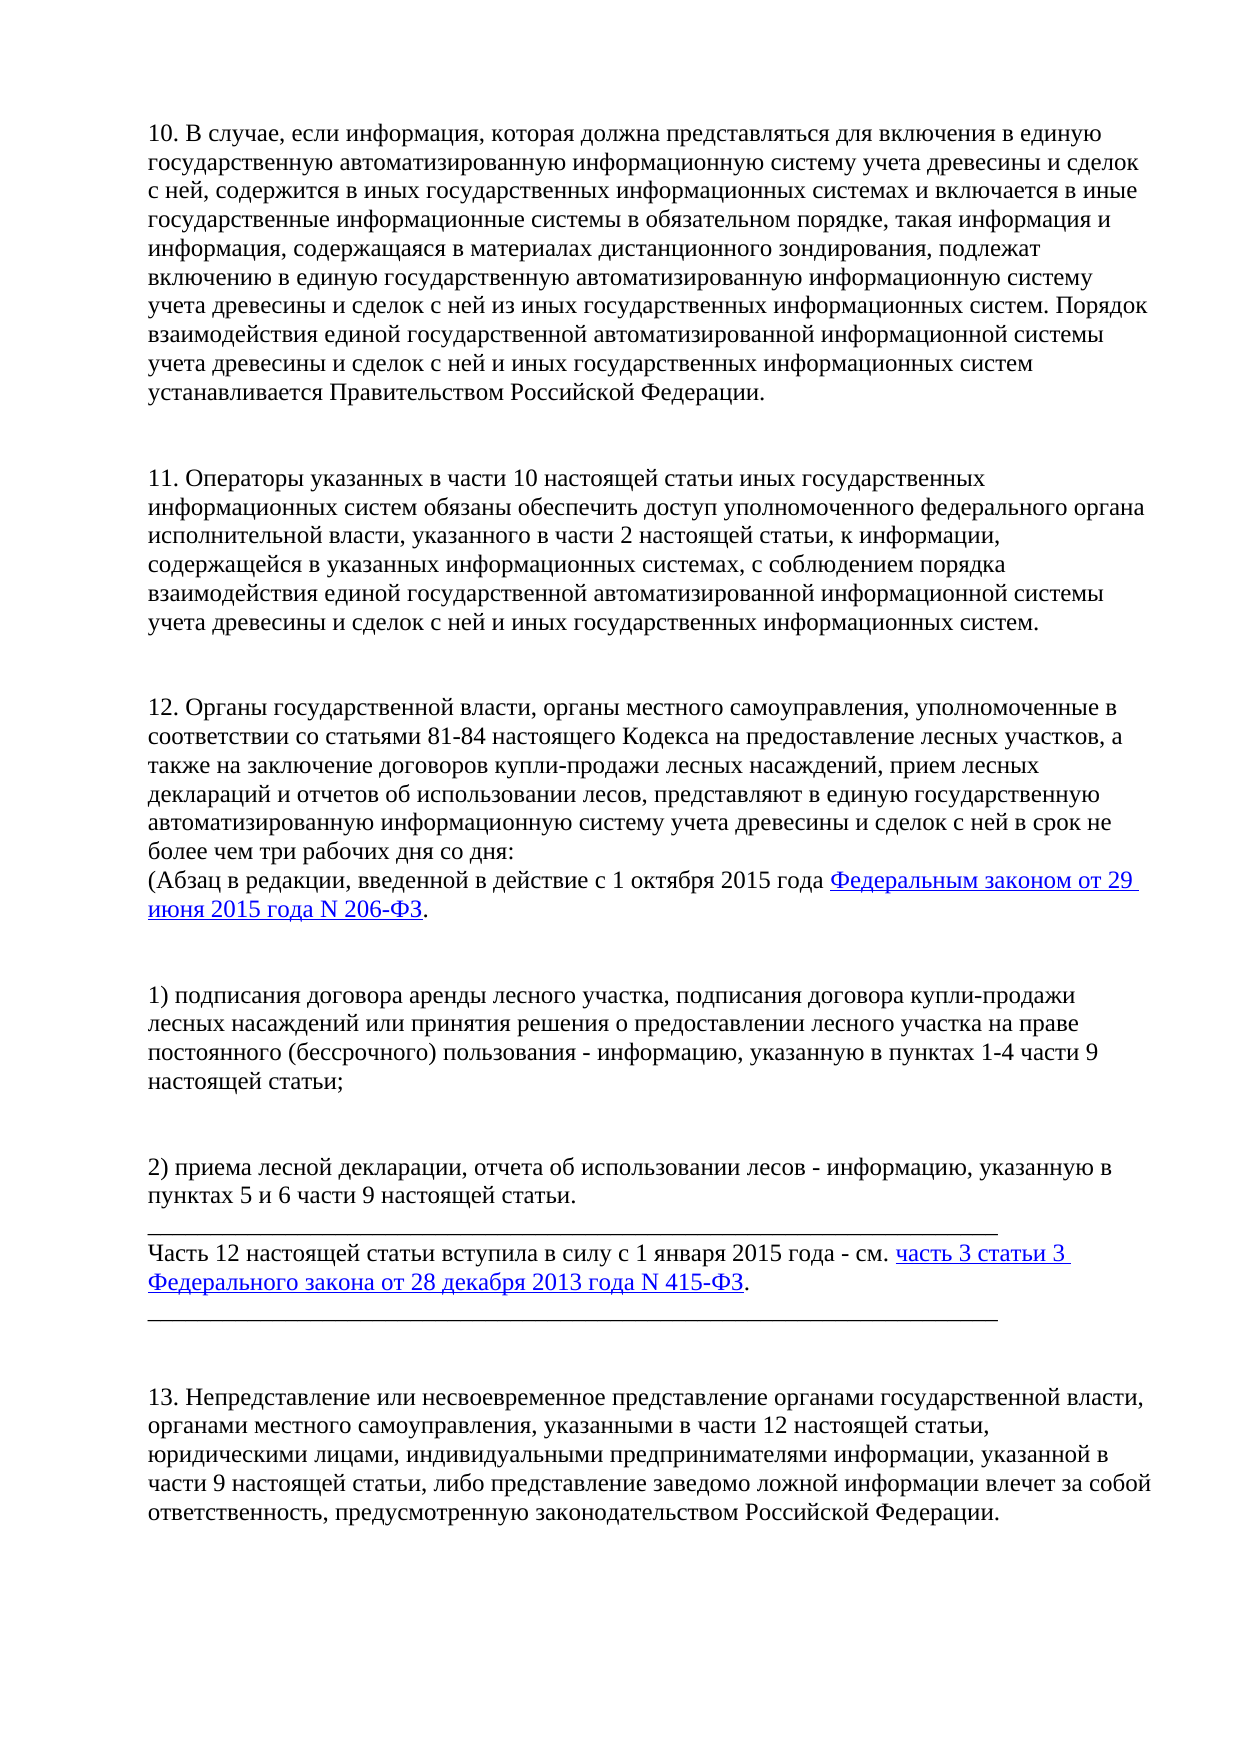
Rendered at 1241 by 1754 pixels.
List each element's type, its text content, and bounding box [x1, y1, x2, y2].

text 2) приема лесной декларации, отчета об использовании лесов - информацию, указанную в пунктах 5 и 6 части 9 настоящей статьи. ____________________________________________________________________ Часть 12 настоящей статьи вступила в силу с 1 января 2015 года - см. часть 3 статьи 3 Федерального закона от 28 декабря 2013 года N 415-ФЗ. ____________________________________________________________________ [148, 1152, 1152, 1352]
text 12. Органы государственной власти, органы местного самоуправления, уполномоченные в соответствии со статьями 81-84 настоящего Кодекса на предоставление лесных участков, а также на заключение договоров купли-продажи лесных насаждений, прием лесных деклараций и отчетов об использовании лесов, представляют в единую государственную автоматизированную информационную систему учета древесины и сделок с ней в срок не более чем три рабочих дня со дня: (Абзац в редакции, введенной в действие с 1 октября 2015 года Федеральным законом от 29 июня 2015 года N 206-ФЗ. [148, 692, 1152, 951]
text 1) подписания договора аренды лесного участка, подписания договора купли-продажи лесных насаждений или принятия решения о предоставлении лесного участка на праве постоянного (бессрочного) пользования - информацию, указанную в пунктах 1-4 части 9 настоящей статьи; [148, 980, 1152, 1123]
text 10. В случае, если информация, которая должна представляться для включения в единую государственную автоматизированную информационную систему учета древесины и сделок с ней, содержится в иных государственных информационных системах и включается в иные государственные информационные системы в обязательном порядке, такая информация и информация, содержащаяся в материалах дистанционного зондирования, подлежат включению в единую государственную автоматизированную информационную систему учета древесины и сделок с ней из иных государственных информационных систем. Порядок взаимодействия единой государственной автоматизированной информационной системы учета древесины и сделок с ней и иных государственных информационных систем устанавливается Правительством Российской Федерации. [148, 118, 1152, 434]
text 13. Непредставление или несвоевременное представление органами государственной власти, органами местного самоуправления, указанными в части 12 настоящей статьи, юридическими лицами, индивидуальными предпринимателями информации, указанной в части 9 настоящей статьи, либо представление заведомо ложной информации влечет за собой ответственность, предусмотренную законодательством Российской Федерации. [148, 1382, 1152, 1553]
text 11. Операторы указанных в части 10 настоящей статьи иных государственных информационных систем обязаны обеспечить доступ уполномоченного федерального органа исполнительной власти, указанного в части 2 настоящей статьи, к информации, содержащейся в указанных информационных системах, с соблюдением порядка взаимодействия единой государственной автоматизированной информационной системы учета древесины и сделок с ней и иных государственных информационных систем. [148, 463, 1152, 663]
